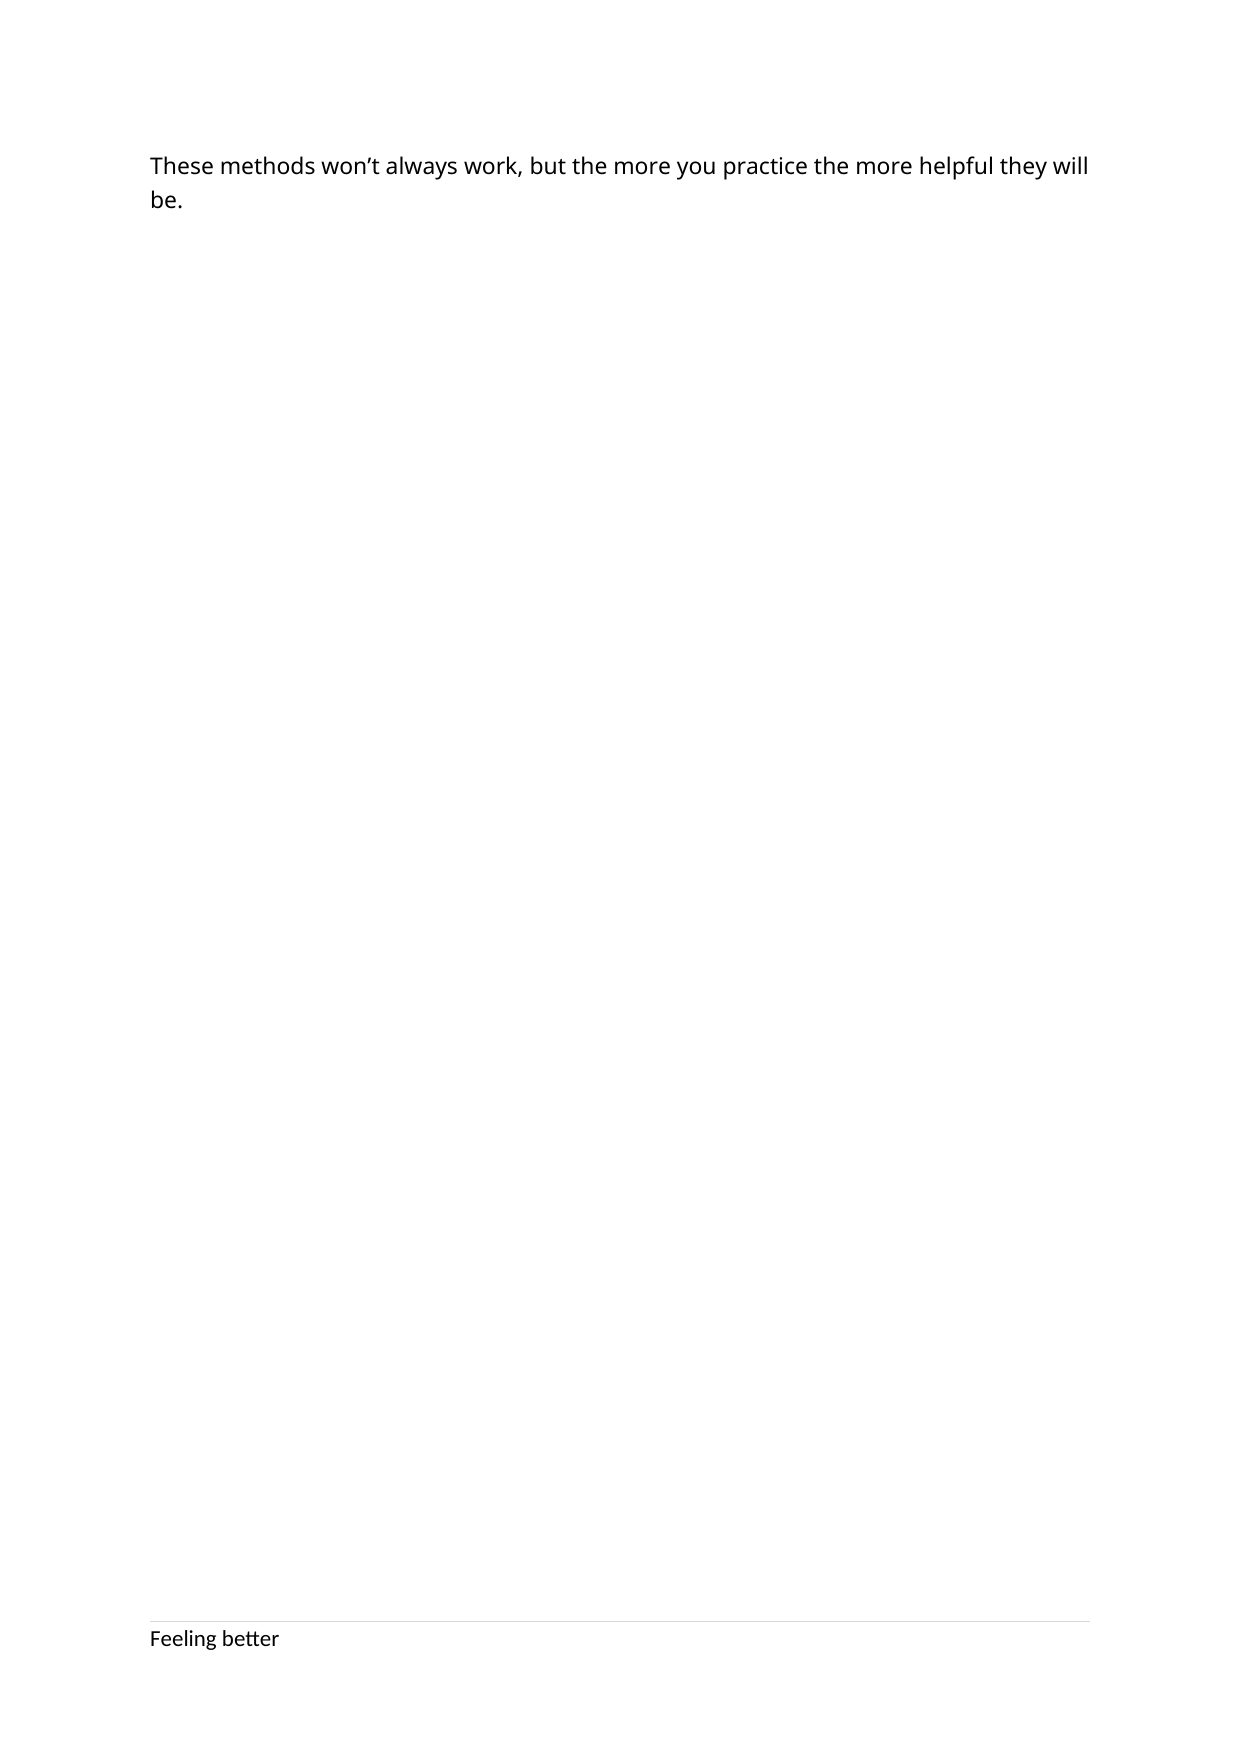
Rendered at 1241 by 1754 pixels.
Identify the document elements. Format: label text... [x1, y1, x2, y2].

text These methods won’t always work, but the more you practice the more helpful they will be. [150, 150, 1090, 215]
